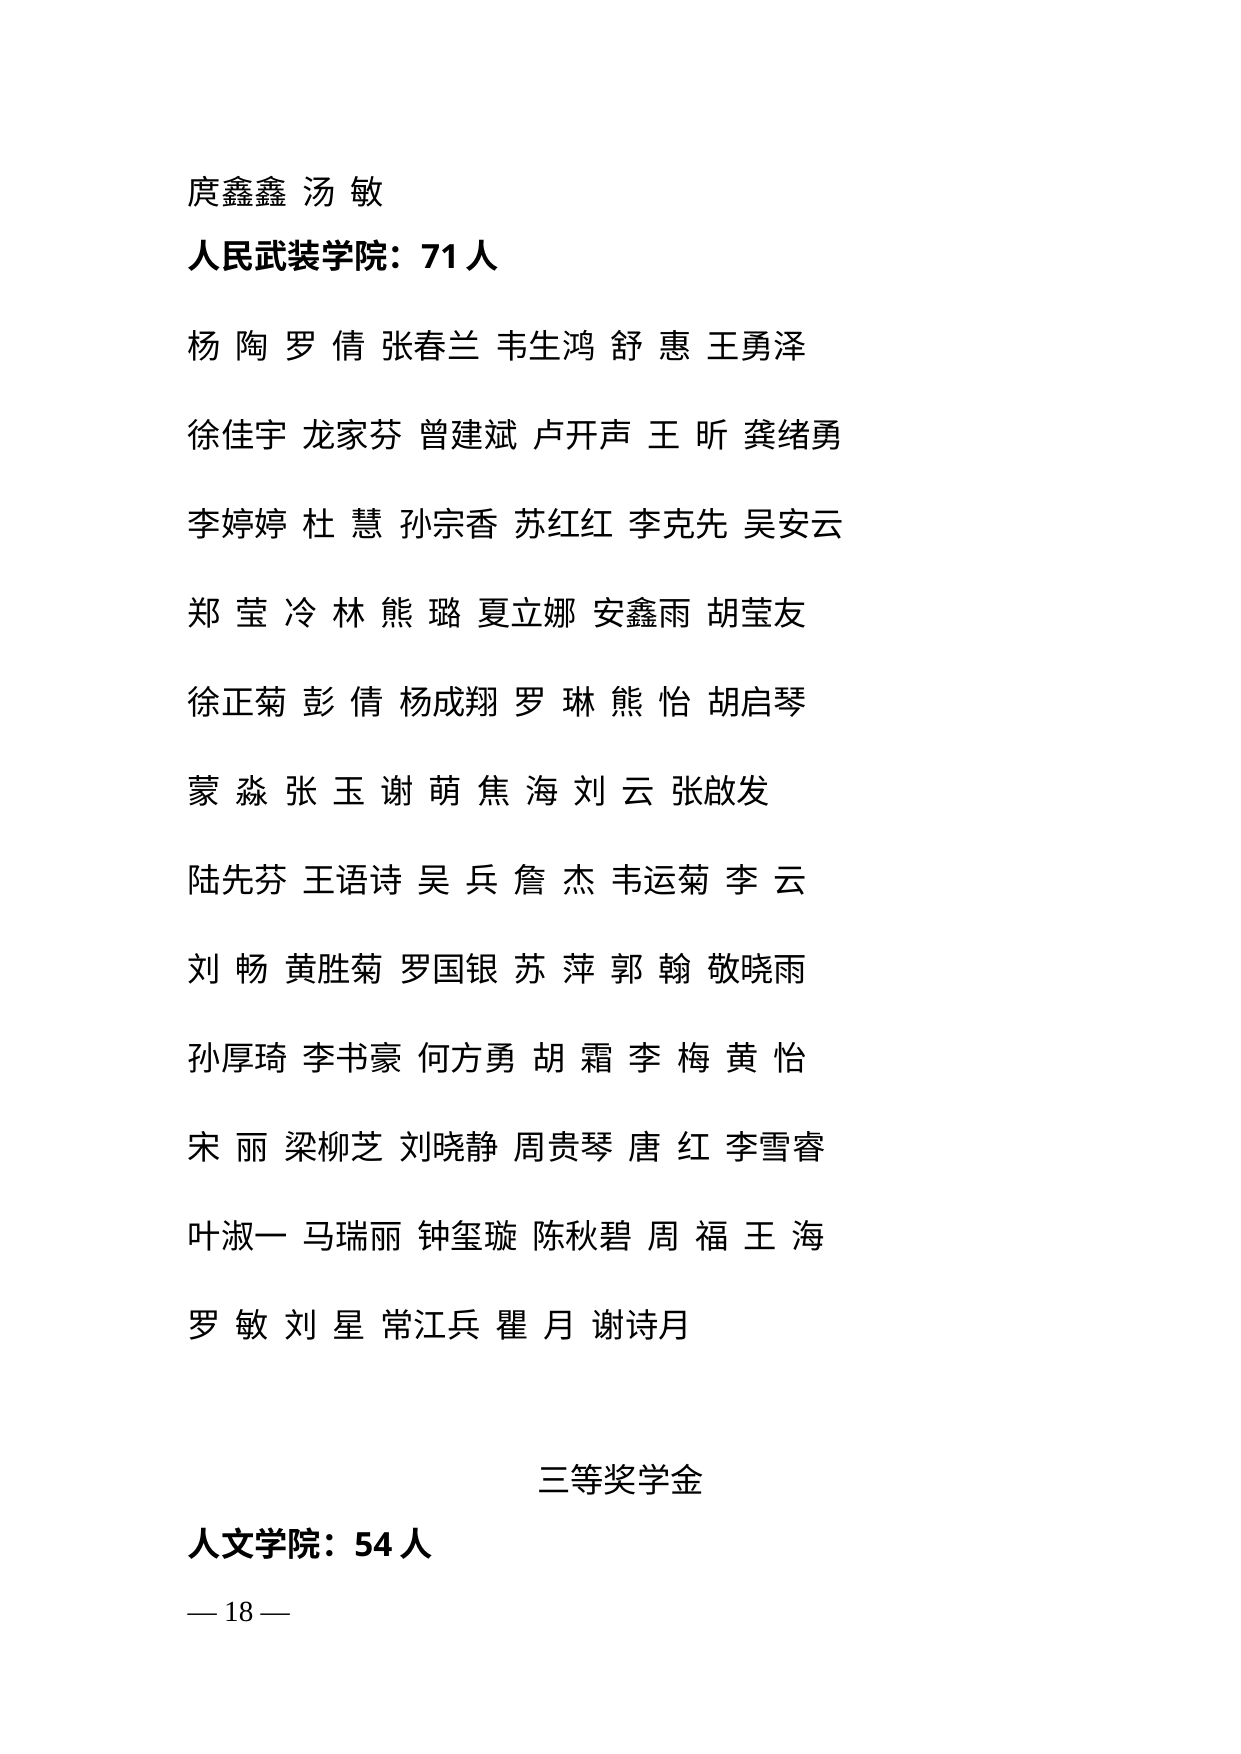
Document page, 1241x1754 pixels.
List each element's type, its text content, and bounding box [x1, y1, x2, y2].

text 孙厚琦 李书豪 何方勇 胡 霜 李 梅 黄 怡 [187, 1024, 1053, 1089]
text 宋 丽 梁柳芝 刘晓静 周贵琴 唐 红 李雪睿 [187, 1113, 1053, 1178]
text 人民武装学院：71人 [187, 222, 1053, 287]
text 庹鑫鑫 汤 敏 [187, 157, 1053, 222]
text 陆先芬 王语诗 吴 兵 詹 杰 韦运菊 李 云 [187, 846, 1053, 911]
text 李婷婷 杜 慧 孙宗香 苏红红 李克先 吴安云 [187, 489, 1053, 554]
text 徐正菊 彭 倩 杨成翔 罗 琳 熊 怡 胡启琴 [187, 667, 1053, 732]
text 杨 陶 罗 倩 张春兰 韦生鸿 舒 惠 王勇泽 [187, 311, 1053, 376]
text 徐佳宇 龙家芬 曾建斌 卢开声 王 昕 龚绪勇 [187, 400, 1053, 465]
text 三等奖学金 [187, 1445, 1053, 1510]
text 蒙 淼 张 玉 谢 萌 焦 海 刘 云 张啟发 [187, 757, 1053, 822]
text 刘 畅 黄胜菊 罗国银 苏 萍 郭 翰 敬晓雨 [187, 935, 1053, 1000]
text 郑 莹 冷 林 熊 璐 夏立娜 安鑫雨 胡莹友 [187, 578, 1053, 643]
text 人文学院：54人 [187, 1510, 1053, 1575]
text 叶淑一 马瑞丽 钟玺璇 陈秋碧 周 福 王 海 [187, 1202, 1053, 1267]
text 罗 敏 刘 星 常江兵 瞿 月 谢诗月 [187, 1291, 1053, 1356]
